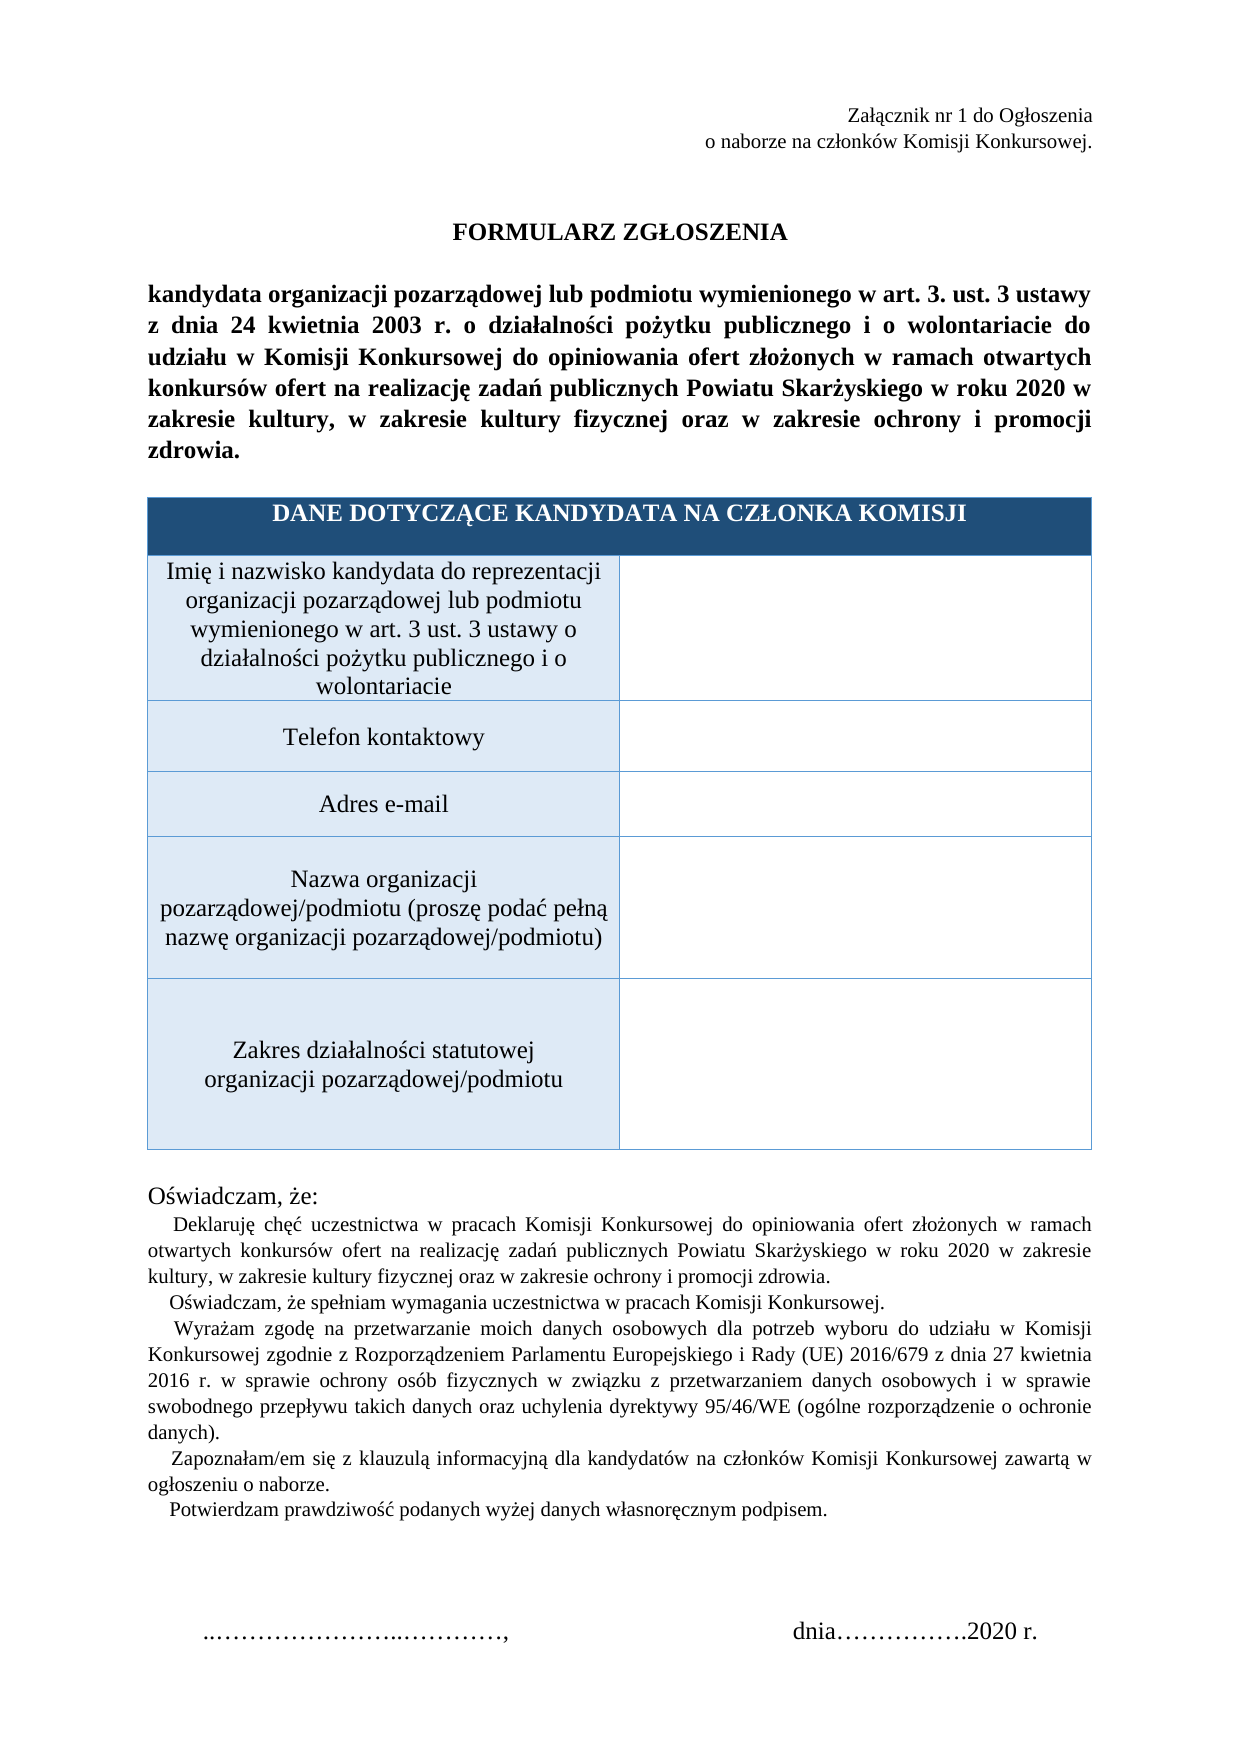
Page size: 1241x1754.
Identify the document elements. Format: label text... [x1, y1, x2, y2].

text  Potwierdzam prawdziwość podanych wyżej danych własnoręcznym podpisem. [148, 1497, 1093, 1521]
text Oświadczam, że: [148, 1181, 1093, 1210]
text FORMULARZ ZGŁOSZENIA [148, 217, 1093, 246]
text  Oświadczam, że spełniam wymagania uczestnictwa w pracach Komisji Konkursowej. [148, 1290, 1093, 1314]
table_cell Nazwa organizacji pozarządowej/podmiotu (proszę podać pełną nazwę organizacji pozarządowej/podmiotu) [148, 837, 619, 978]
text Załącznik nr 1 do Ogłoszenia [738, 103, 1093, 127]
text kandydata organizacji pozarządowej lub podmiotu wymienionego w art. 3. ust. 3 ustawy z dnia 24 kwietnia 2003 r. o działalności pożytku publicznego i o wolontariacie do udziału w Komisji Konkursowej do opiniowania ofert złożonych w ramach otwartych konkursów ofert na realizację zadań publicznych Powiatu Skarżyskiego w roku 2020 w zakresie kultury, w zakresie kultury fizycznej oraz w zakresie ochrony i promocji zdrowia. [148, 279, 1093, 463]
table_cell [620, 837, 1091, 978]
table_cell Adres e-mail [148, 772, 619, 836]
table_cell Imię i nazwisko kandydata do reprezentacji organizacji pozarządowej lub podmiotu wymienionego w art. 3 ust. 3 ustawy o działalności pożytku publicznego i o wolontariacie [148, 556, 619, 700]
table_cell Zakres działalności statutowej organizacji pozarządowej/podmiotu [148, 979, 619, 1149]
table_cell [620, 979, 1091, 1149]
text  Wyrażam zgodę na przetwarzanie moich danych osobowych dla potrzeb wyboru do udziału w Komisji Konkursowej zgodnie z Rozporządzeniem Parlamentu Europejskiego i Rady (UE) 2016/679 z dnia 27 kwietnia 2016 r. w sprawie ochrony osób fizycznych w związku z przetwarzaniem danych osobowych i w sprawie swobodnego przepływu takich danych oraz uchylenia dyrektywy 95/46/WE (ogólne rozporządzenie o ochronie danych). [148, 1316, 1093, 1444]
text  Zapoznałam/em się z klauzulą informacyjną dla kandydatów na członków Komisji Konkursowej zawartą w ogłoszeniu o naborze. [148, 1446, 1093, 1496]
text ..…………………..…………, dnia…………….2020 r. [148, 1616, 1093, 1645]
text  Deklaruję chęć uczestnictwa w pracach Komisji Konkursowej do opiniowania ofert złożonych w ramach otwartych konkursów ofert na realizację zadań publicznych Powiatu Skarżyskiego w roku 2020 w zakresie kultury, w zakresie kultury fizycznej oraz w zakresie ochrony i promocji zdrowia. [148, 1212, 1093, 1288]
table_cell [620, 556, 1091, 700]
table_cell [620, 772, 1091, 836]
table_header DANE DOTYCZĄCE KANDYDATA NA CZŁONKA KOMISJI [148, 498, 1091, 555]
text o naborze na członków Komisji Konkursowej. [664, 129, 1093, 153]
table_cell [620, 701, 1091, 771]
table_cell Telefon kontaktowy [148, 701, 619, 771]
